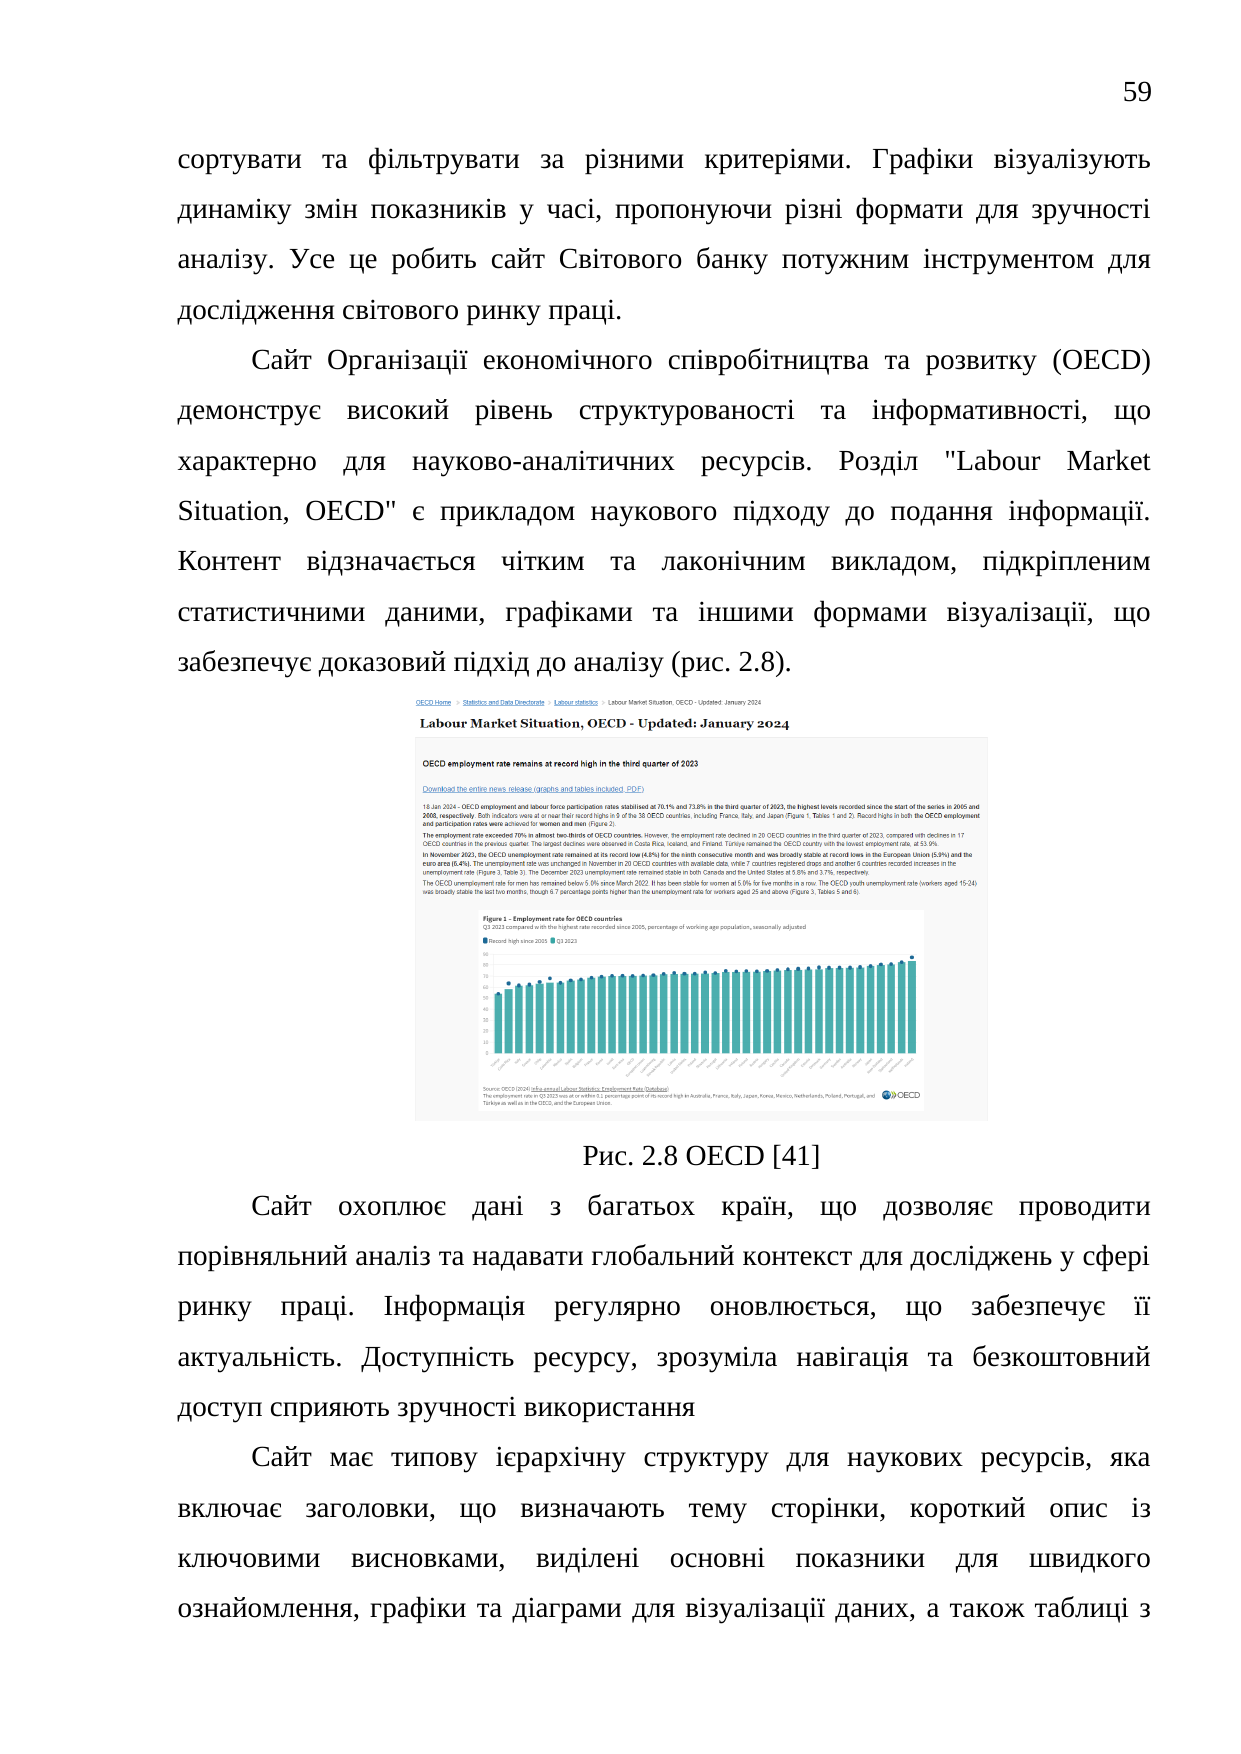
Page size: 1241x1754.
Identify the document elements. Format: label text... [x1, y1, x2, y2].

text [177, 141, 1152, 325]
text Рис. 2.8 OECD [41] [177, 1138, 1152, 1171]
picture [410, 694, 993, 1121]
text Сайт охоплює дані з багатьох країн, що дозволяє проводити порівняльний аналіз та надавати глобальний контекст для досліджень у сфері ринку праці. Інформація регулярно оновлюється, що забезпечує її актуальність. Доступність ресурсу, зрозуміла навігація та безкоштовний доступ сприяють зручності використання [177, 1188, 1152, 1423]
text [177, 1439, 1152, 1624]
text Сайт Організації економічного співробітництва та розвитку (OECD) демонструє високий рівень структурованості та інформативності, що характерно для науково-аналітичних ресурсів. Розділ "Labour Market Situation, OECD" є прикладом наукового підходу до подання інформації. Контент відзначається чітким та лаконічним викладом, підкріпленим статистичними даними, графіками та іншими формами візуалізації, що забезпечує доказовий підхід до аналізу (рис. 2.8). [177, 342, 1152, 677]
